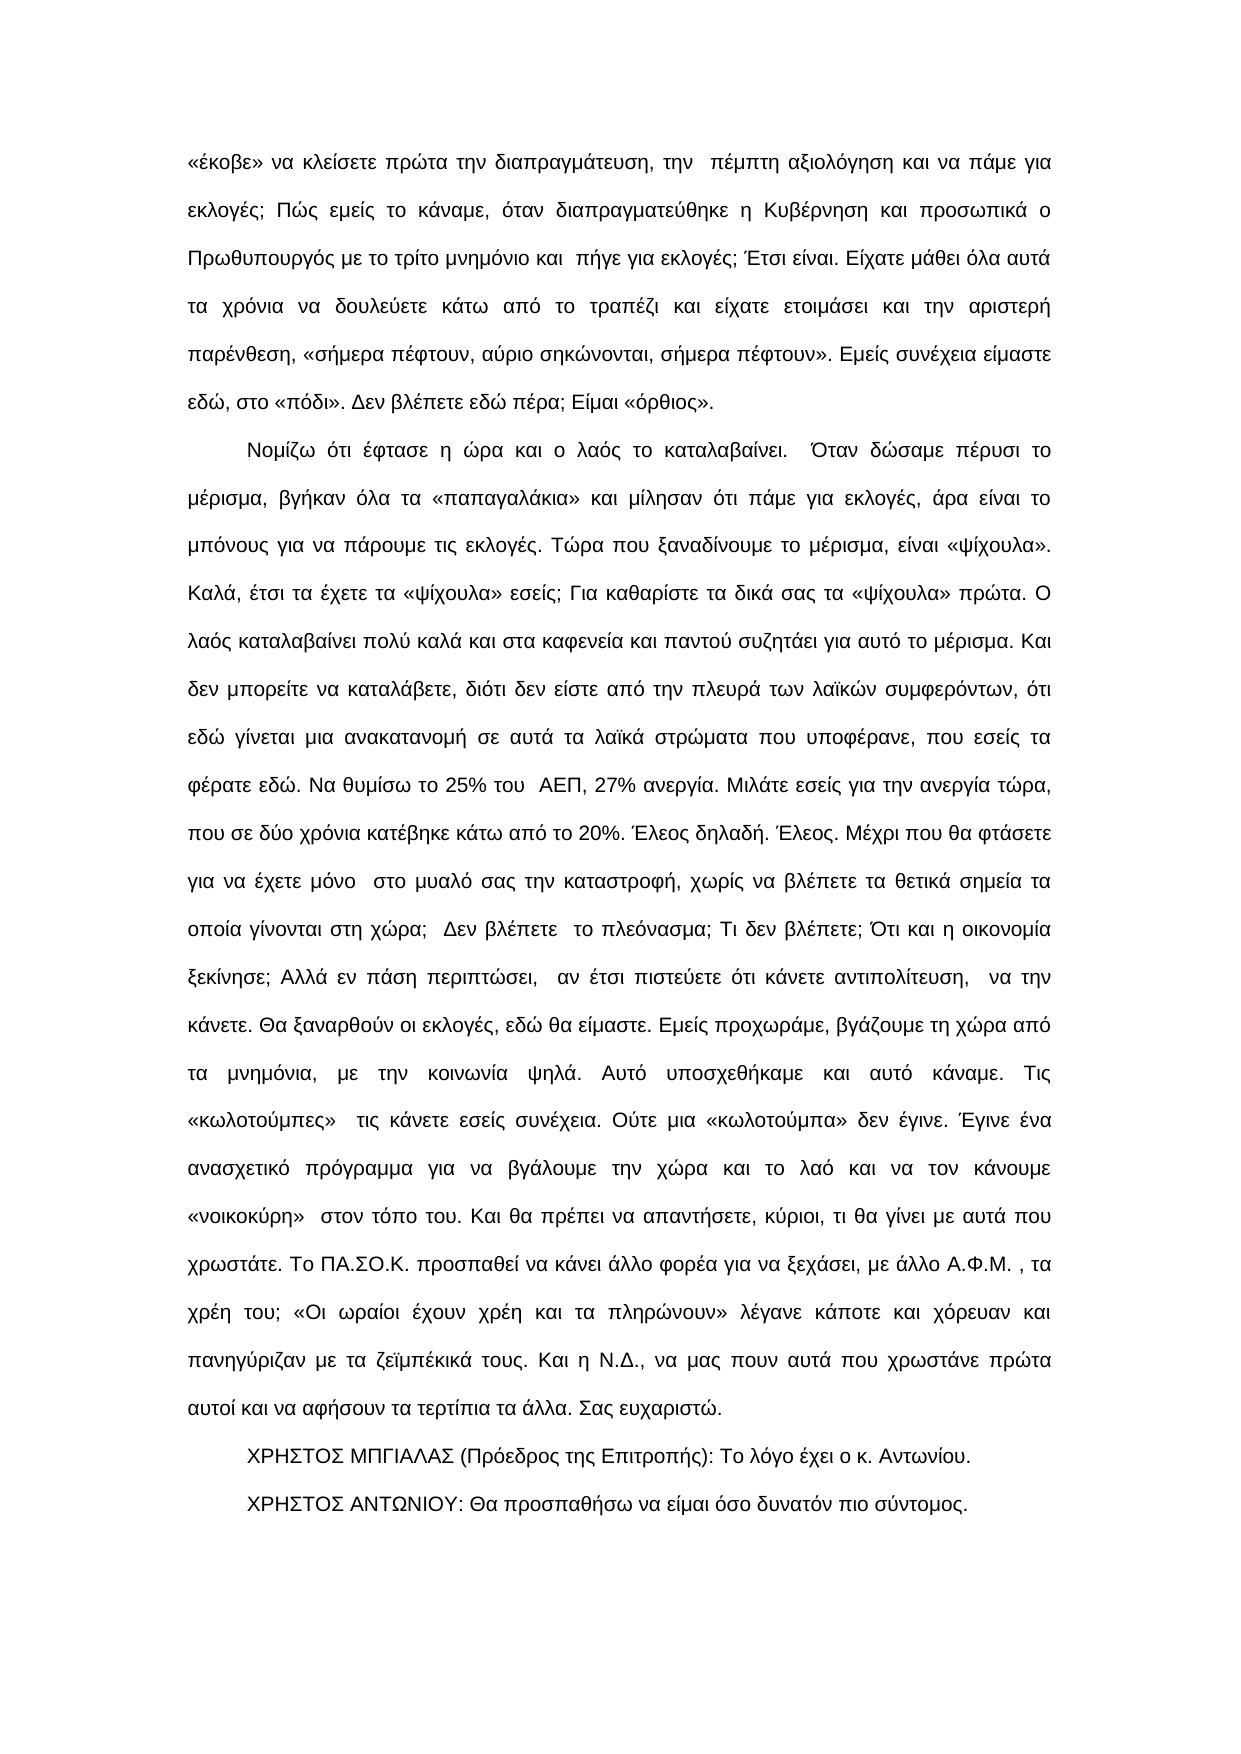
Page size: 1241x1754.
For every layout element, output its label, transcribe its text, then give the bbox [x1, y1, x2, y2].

text ΧΡΗΣΤΟΣ ΜΠΓΙΑΛΑΣ (Πρόεδρος της Επιτροπής): Το λόγο έχει ο κ. Αντωνίου. [187, 1444, 1053, 1468]
text Νομίζω ότι έφτασε η ώρα και ο λαός το καταλαβαίνει. Όταν δώσαμε πέρυσι το μέρισμα, βγήκαν όλα τα «παπαγαλάκια» και μίλησαν ότι πάμε για εκλογές, άρα είναι το μπόνους για να πάρουμε τις εκλογές. Τώρα που ξαναδίνουμε το μέρισμα, είναι «ψίχουλα». Καλά, έτσι τα έχετε τα «ψίχουλα» εσείς; Για καθαρίστε τα δικά σας τα «ψίχουλα» πρώτα. Ο λαός καταλαβαίνει πολύ καλά και στα καφενεία και παντού συζητάει για αυτό το μέρισμα. Και δεν μπορείτε να καταλάβετε, διότι δεν είστε από την πλευρά των λαϊκών συμφερόντων, ότι εδώ γίνεται μια ανακατανομή σε αυτά τα λαϊκά στρώματα που υποφέρανε, που εσείς τα φέρατε εδώ. Να θυμίσω το 25% του ΑΕΠ, 27% ανεργία. Μιλάτε εσείς για την ανεργία τώρα, που σε δύο χρόνια κατέβηκε κάτω από το 20%. Έλεος δηλαδή. Έλεος. Μέχρι που θα φτάσετε για να έχετε μόνο στο μυαλό σας την καταστροφή, χωρίς να βλέπετε τα θετικά σημεία τα οποία γίνονται στη χώρα; Δεν βλέπετε το πλεόνασμα; Τι δεν βλέπετε; Ότι και η οικονομία ξεκίνησε; Αλλά εν πάση περιπτώσει, αν έτσι πιστεύετε ότι κάνετε αντιπολίτευση, να την κάνετε. Θα ξαναρθούν οι εκλογές, εδώ θα είμαστε. Εμείς προχωράμε, βγάζουμε τη χώρα από τα μνημόνια, με την κοινωνία ψηλά. Αυτό υποσχεθήκαμε και αυτό κάναμε. Τις «κωλοτούμπες» τις κάνετε εσείς συνέχεια. Ούτε μια «κωλοτούμπα» δεν έγινε. Έγινε ένα ανασχετικό πρόγραμμα για να βγάλουμε την χώρα και το λαό και να τον κάνουμε «νοικοκύρη» στον τόπο του. Και θα πρέπει να απαντήσετε, κύριοι, τι θα γίνει με αυτά που χρωστάτε. Το ΠΑ.ΣΟ.Κ. προσπαθεί να κάνει άλλο φορέα για να ξεχάσει, με άλλο Α.Φ.Μ. , τα χρέη του; «Οι ωραίοι έχουν χρέη και τα πληρώνουν» λέγανε κάποτε και χόρευαν και πανηγύριζαν με τα ζεϊμπέκικά τους. Και η Ν.Δ., να μας πουν αυτά που χρωστάνε πρώτα αυτοί και να αφήσουν τα τερτίπια τα άλλα. Σας ευχαριστώ. [187, 437, 1053, 1420]
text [187, 150, 1053, 413]
text ΧΡΗΣΤΟΣ ΑΝΤΩΝΙΟΥ: Θα προσπαθήσω να είμαι όσο δυνατόν πιο σύντομος. [187, 1492, 1053, 1516]
